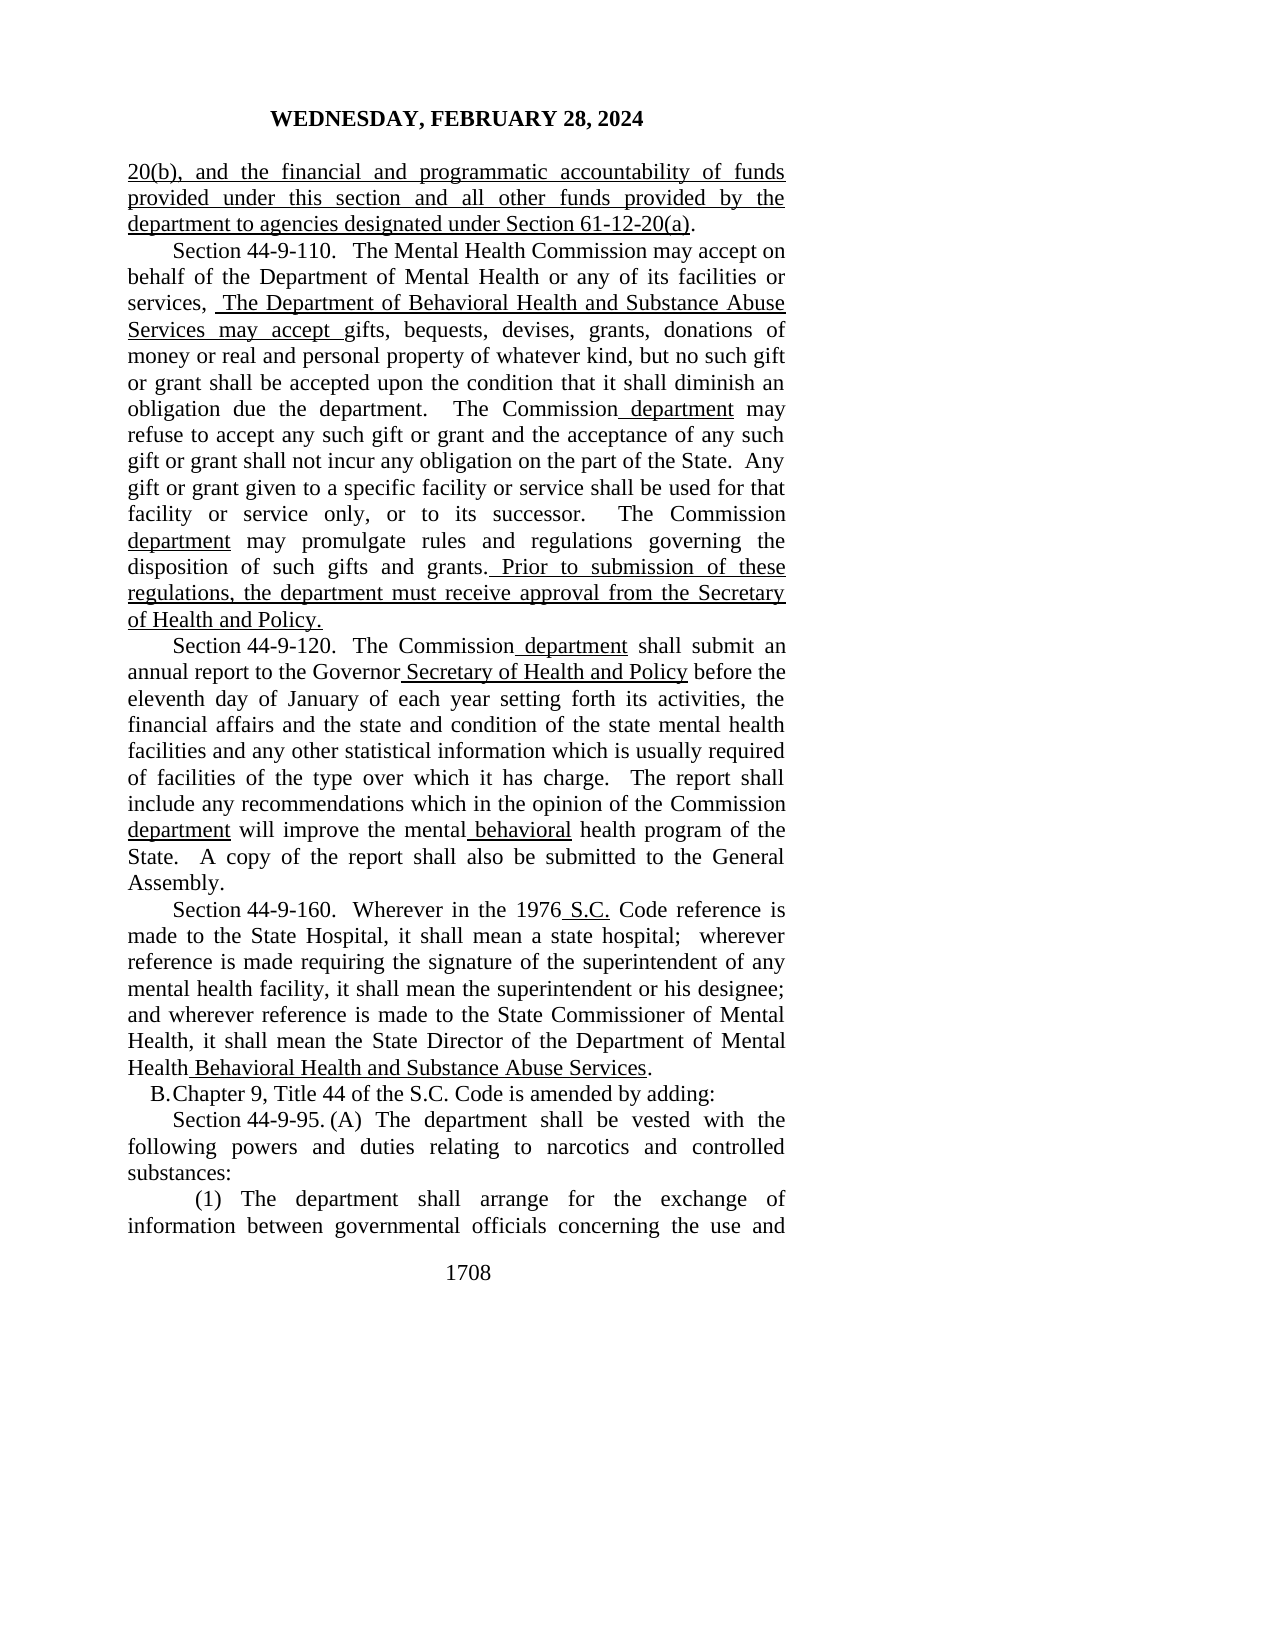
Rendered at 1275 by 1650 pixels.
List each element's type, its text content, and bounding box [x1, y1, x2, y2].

text Section 44-9-120. The Commission department shall submit an annual report to the Governor Secretary of Health and Policy before the eleventh day of January of each year setting forth its activities, the financial affairs and the state and condition of the state mental health facilities and any other statistical information which is usually required of facilities of the type over which it has charge. The report shall include any recommendations which in the opinion of the Commission department will improve the mental behavioral health program of the State. A copy of the report shall also be submitted to the General Assembly. [127, 632, 786, 896]
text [127, 158, 786, 181]
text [127, 1186, 786, 1238]
text Section 44-9-160. Wherever in the 1976 S.C. Code reference is made to the State Hospital, it shall mean a state hospital; wherever reference is made requiring the signature of the superintendent of any mental health facility, it shall mean the superintendent or his designee; and wherever reference is made to the State Commissioner of Mental Health, it shall mean the State Director of the Department of Mental Health Behavioral Health and Substance Abuse Services. [127, 896, 786, 1080]
text Section 44-9-110. The Mental Health Commission may accept on behalf of the Department of Mental Health or any of its facilities or services, The Department of Behavioral Health and Substance Abuse Services may accept gifts, bequests, devises, grants, donations of money or real and personal property of whatever kind, but no such gift or grant shall be accepted upon the condition that it shall diminish an obligation due the department. The Commission department may refuse to accept any such gift or grant and the acceptance of any such gift or grant shall not incur any obligation on the part of the State. Any gift or grant given to a specific facility or service shall be used for that facility or service only, or to its successor. The Commission department may promulgate rules and regulations governing the disposition of such gifts and grants. Prior to submission of these regulations, the department must receive approval from the Secretary of Health and Policy. [127, 237, 786, 602]
text B. Chapter 9, Title 44 of the S.C. Code is amended by adding: [127, 1080, 786, 1106]
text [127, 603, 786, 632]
text Section 44-9-95. (A) The department shall be vested with the following powers and duties relating to narcotics and controlled substances: [127, 1106, 786, 1186]
